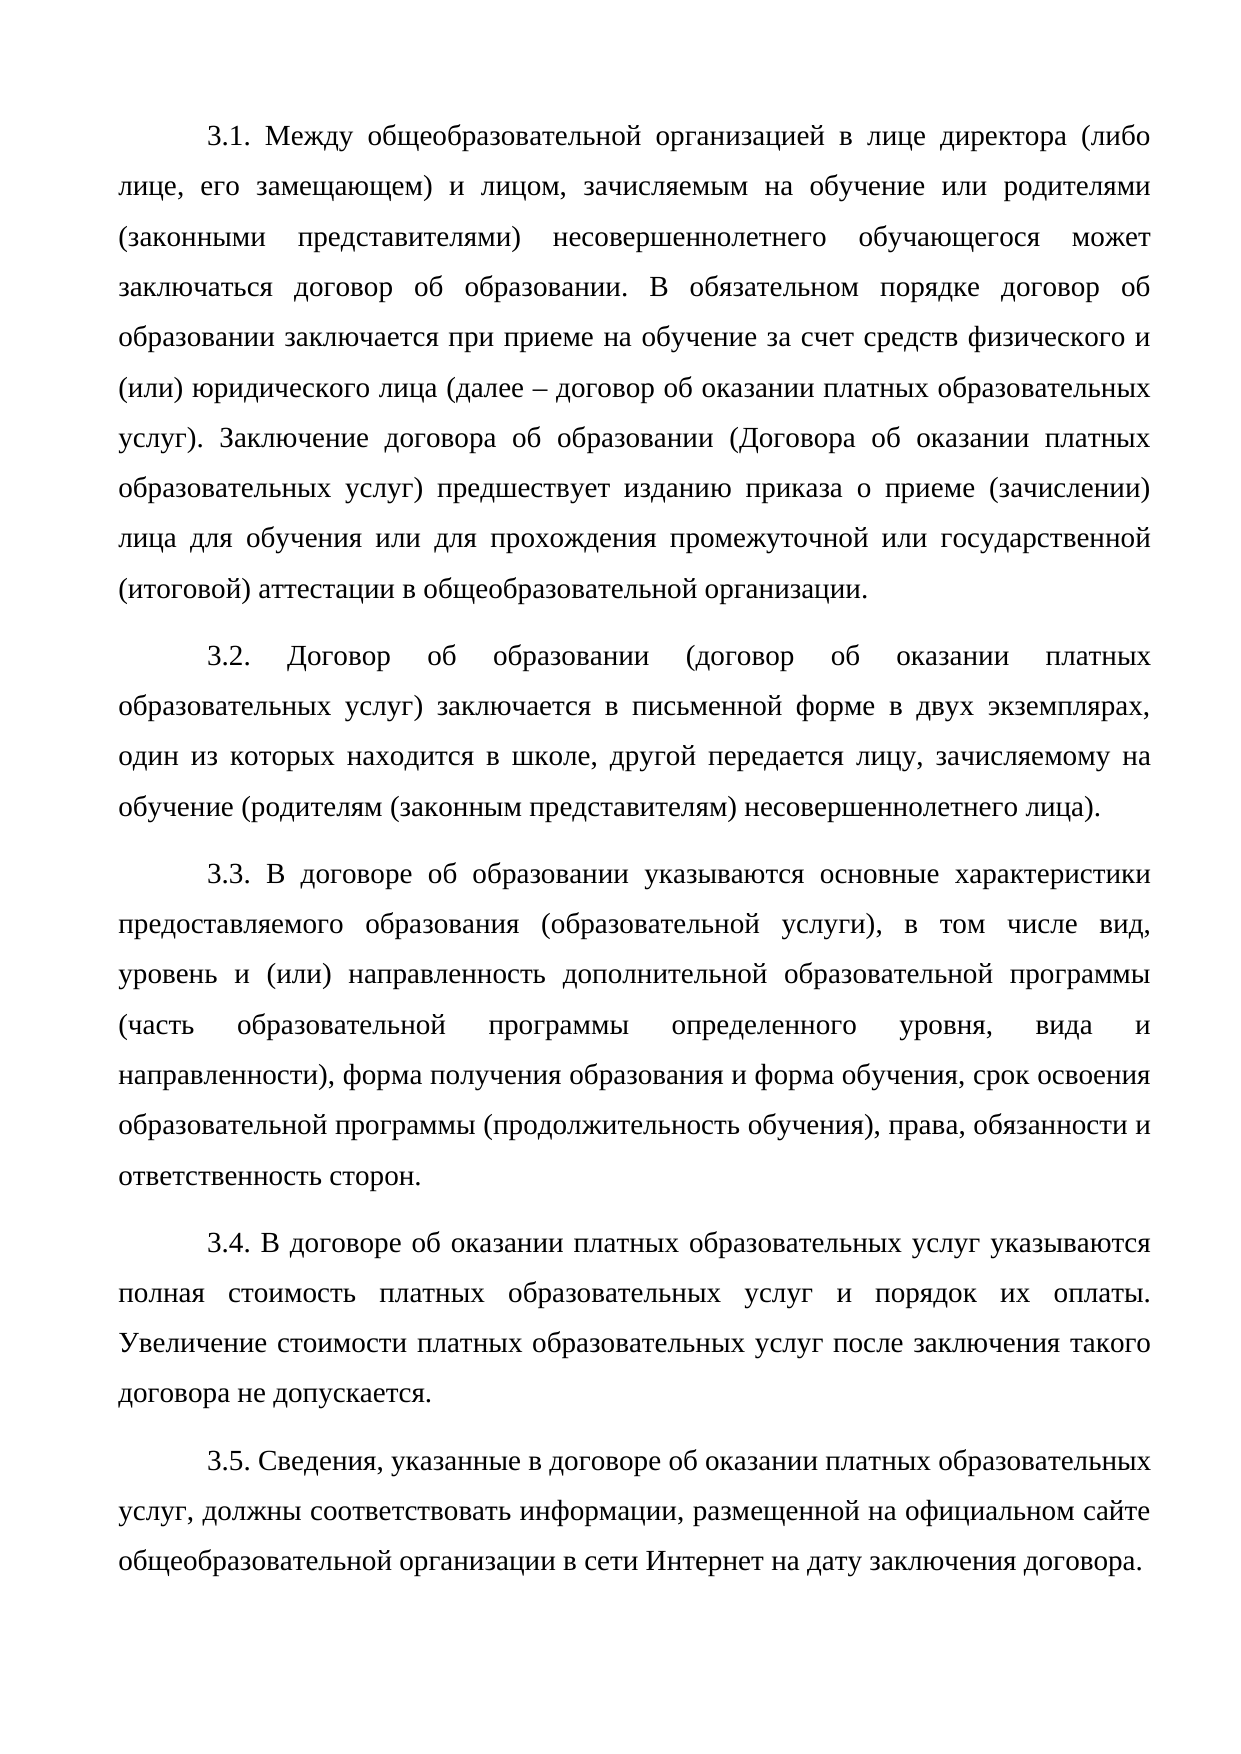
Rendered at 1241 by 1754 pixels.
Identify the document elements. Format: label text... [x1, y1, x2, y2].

text 3.2. Договор об образовании (договор об оказании платных образовательных услуг) заключается в письменной форме в двух экземплярах, один из которых находится в школе, другой передается лицу, зачисляемому на обучение (родителям (законным представителям) несовершеннолетнего лица). [118, 638, 1152, 822]
text 3.1. Между общеобразовательной организацией в лице директора (либо лице, его замещающем) и лицом, зачисляемым на обучение или родителями (законными представителями) несовершеннолетнего обучающегося может заключаться договор об образовании. В обязательном порядке договор об образовании заключается при приеме на обучение за счет средств физического и (или) юридического лица (далее – договор об оказании платных образовательных услуг). Заключение договора об образовании (Договора об оказании платных образовательных услуг) предшествует изданию приказа о приеме (зачислении) лица для обучения или для прохождения промежуточной или государственной (итоговой) аттестации в общеобразовательной организации. [118, 118, 1152, 604]
text 3.3. В договоре об образовании указываются основные характеристики предоставляемого образования (образовательной услуги), в том числе вид, уровень и (или) направленность дополнительной образовательной программы (часть образовательной программы определенного уровня, вида и направленности), форма получения образования и форма обучения, срок освоения образовательной программы (продолжительность обучения), права, обязанности и ответственность сторон. [118, 856, 1152, 1191]
text 3.4. В договоре об оказании платных образовательных услуг указываются полная стоимость платных образовательных услуг и порядок их оплаты. Увеличение стоимости платных образовательных услуг после заключения такого договора не допускается. [118, 1225, 1152, 1409]
text 3.5. Сведения, указанные в договоре об оказании платных образовательных услуг, должны соответствовать информации, размещенной на официальном сайте общеобразовательной организации в сети Интернет на дату заключения договора. [118, 1443, 1152, 1577]
